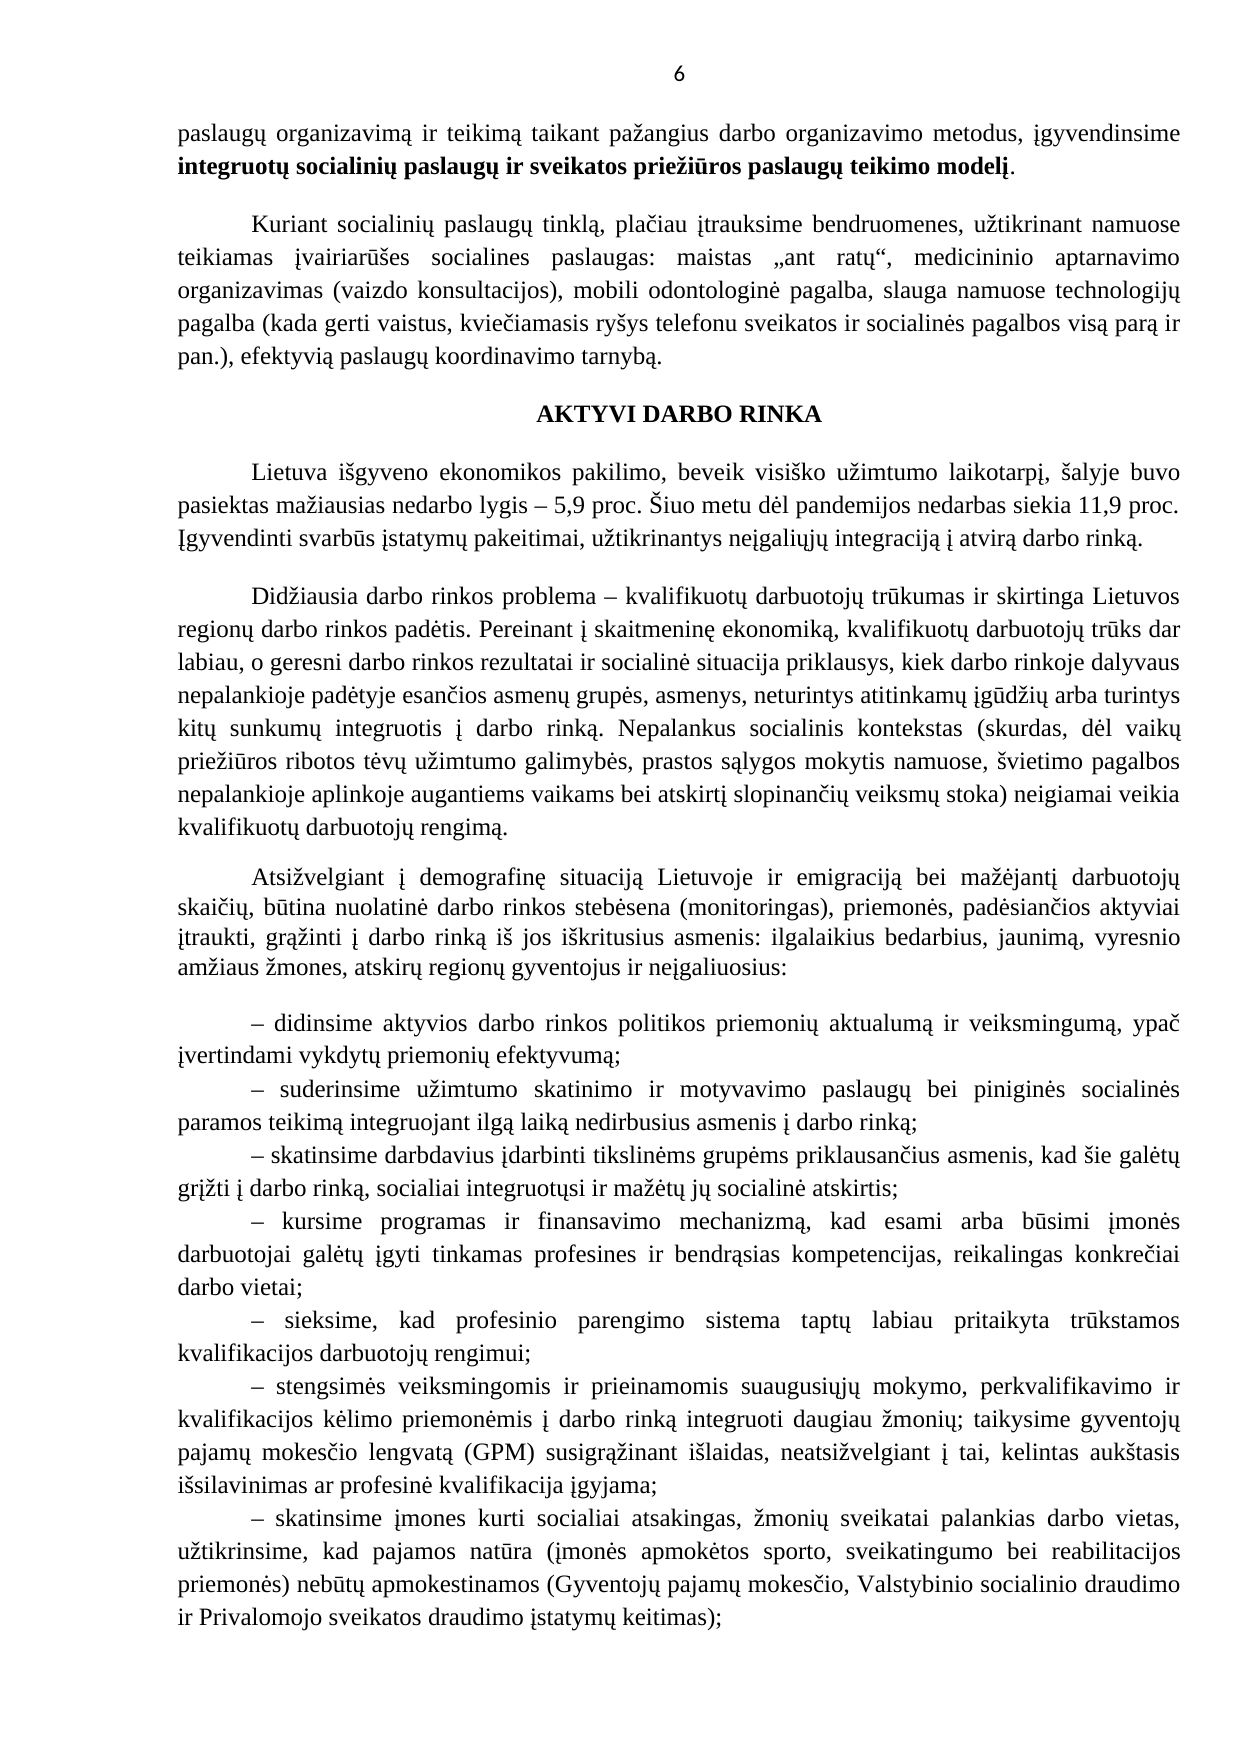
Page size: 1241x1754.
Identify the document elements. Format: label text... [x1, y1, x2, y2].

text Atsižvelgiant į demografinę situaciją Lietuvoje ir emigraciją bei mažėjantį darbuotojų skaičių, būtina nuolatinė darbo rinkos stebėsena (monitoringas), priemonės, padėsiančios aktyviai įtraukti, grąžinti į darbo rinką iš jos iškritusius asmenis: ilgalaikius bedarbius, jaunimą, vyresnio amžiaus žmones, atskirų regionų gyventojus ir neįgaliuosius: [177, 862, 1181, 981]
text AKTYVI DARBO RINKA [177, 399, 1181, 428]
text Kuriant socialinių paslaugų tinklą, plačiau įtrauksime bendruomenes, užtikrinant namuose teikiamas įvairiarūšes socialines paslaugas: maistas „ant ratų“, medicininio aptarnavimo organizavimas (vaizdo konsultacijos), mobili odontologinė pagalba, slauga namuose technologijų pagalba (kada gerti vaistus, kviečiamasis ryšys telefonu sveikatos ir socialinės pagalbos visą parą ir pan.), efektyvią paslaugų koordinavimo tarnybą. [177, 209, 1181, 370]
text – suderinsime užimtumo skatinimo ir motyvavimo paslaugų bei piniginės socialinės paramos teikimą integruojant ilgą laiką nedirbusius asmenis į darbo rinką; [177, 1074, 1181, 1135]
text Didžiausia darbo rinkos problema – kvalifikuotų darbuotojų trūkumas ir skirtinga Lietuvos regionų darbo rinkos padėtis. Pereinant į skaitmeninę ekonomiką, kvalifikuotų darbuotojų trūks dar labiau, o geresni darbo rinkos rezultatai ir socialinė situacija priklausys, kiek darbo rinkoje dalyvaus nepalankioje padėtyje esančios asmenų grupės, asmenys, neturintys atitinkamų įgūdžių arba turintys kitų sunkumų integruotis į darbo rinką. Nepalankus socialinis kontekstas (skurdas, dėl vaikų priežiūros ribotos tėvų užimtumo galimybės, prastos sąlygos mokytis namuose, švietimo pagalbos nepalankioje aplinkoje augantiems vaikams bei atskirtį slopinančių veiksmų stoka) neigiamai veikia kvalifikuotų darbuotojų rengimą. [177, 581, 1181, 841]
text – skatinsime įmones kurti socialiai atsakingas, žmonių sveikatai palankias darbo vietas, užtikrinsime, kad pajamos natūra (įmonės apmokėtos sporto, sveikatingumo bei reabilitacijos priemonės) nebūtų apmokestinamos (Gyventojų pajamų mokesčio, Valstybinio socialinio draudimo ir Privalomojo sveikatos draudimo įstatymų keitimas); [177, 1503, 1181, 1631]
text – sieksime, kad profesinio parengimo sistema taptų labiau pritaikyta trūkstamos kvalifikacijos darbuotojų rengimui; [177, 1305, 1181, 1367]
text – stengsimės veiksmingomis ir prieinamomis suaugusiųjų mokymo, perkvalifikavimo ir kvalifikacijos kėlimo priemonėmis į darbo rinką integruoti daugiau žmonių; taikysime gyventojų pajamų mokesčio lengvatą (GPM) susigrąžinant išlaidas, neatsižvelgiant į tai, kelintas aukštasis išsilavinimas ar profesinė kvalifikacija įgyjama; [177, 1466, 1181, 1499]
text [177, 118, 1181, 180]
text – didinsime aktyvios darbo rinkos politikos priemonių aktualumą ir veiksmingumą, ypač įvertindami vykdytų priemonių efektyvumą; [177, 1008, 1181, 1069]
text – skatinsime darbdavius įdarbinti tikslinėms grupėms priklausančius asmenis, kad šie galėtų grįžti į darbo rinką, socialiai integruotųsi ir mažėtų jų socialinė atskirtis; [177, 1140, 1181, 1201]
text – stengsimės veiksmingomis ir prieinamomis suaugusiųjų mokymo, perkvalifikavimo ir kvalifikacijos kėlimo priemonėmis į darbo rinką integruoti daugiau žmonių; taikysime gyventojų pajamų mokesčio lengvatą (GPM) susigrąžinant išlaidas, neatsižvelgiant į tai, kelintas aukštasis išsilavinimas ar profesinė kvalifikacija įgyjama; [177, 1371, 1181, 1404]
text Lietuva išgyveno ekonomikos pakilimo, beveik visiško užimtumo laikotarpį, šalyje buvo pasiektas mažiausias nedarbo lygis – 5,9 proc. Šiuo metu dėl pandemijos nedarbas siekia 11,9 proc. Įgyvendinti svarbūs įstatymų pakeitimai, užtikrinantys neįgaliųjų integraciją į atvirą darbo rinką. [177, 457, 1181, 552]
text – kursime programas ir finansavimo mechanizmą, kad esami arba būsimi įmonės darbuotojai galėtų įgyti tinkamas profesines ir bendrąsias kompetencijas, reikalingas konkrečiai darbo vietai; [177, 1206, 1181, 1301]
